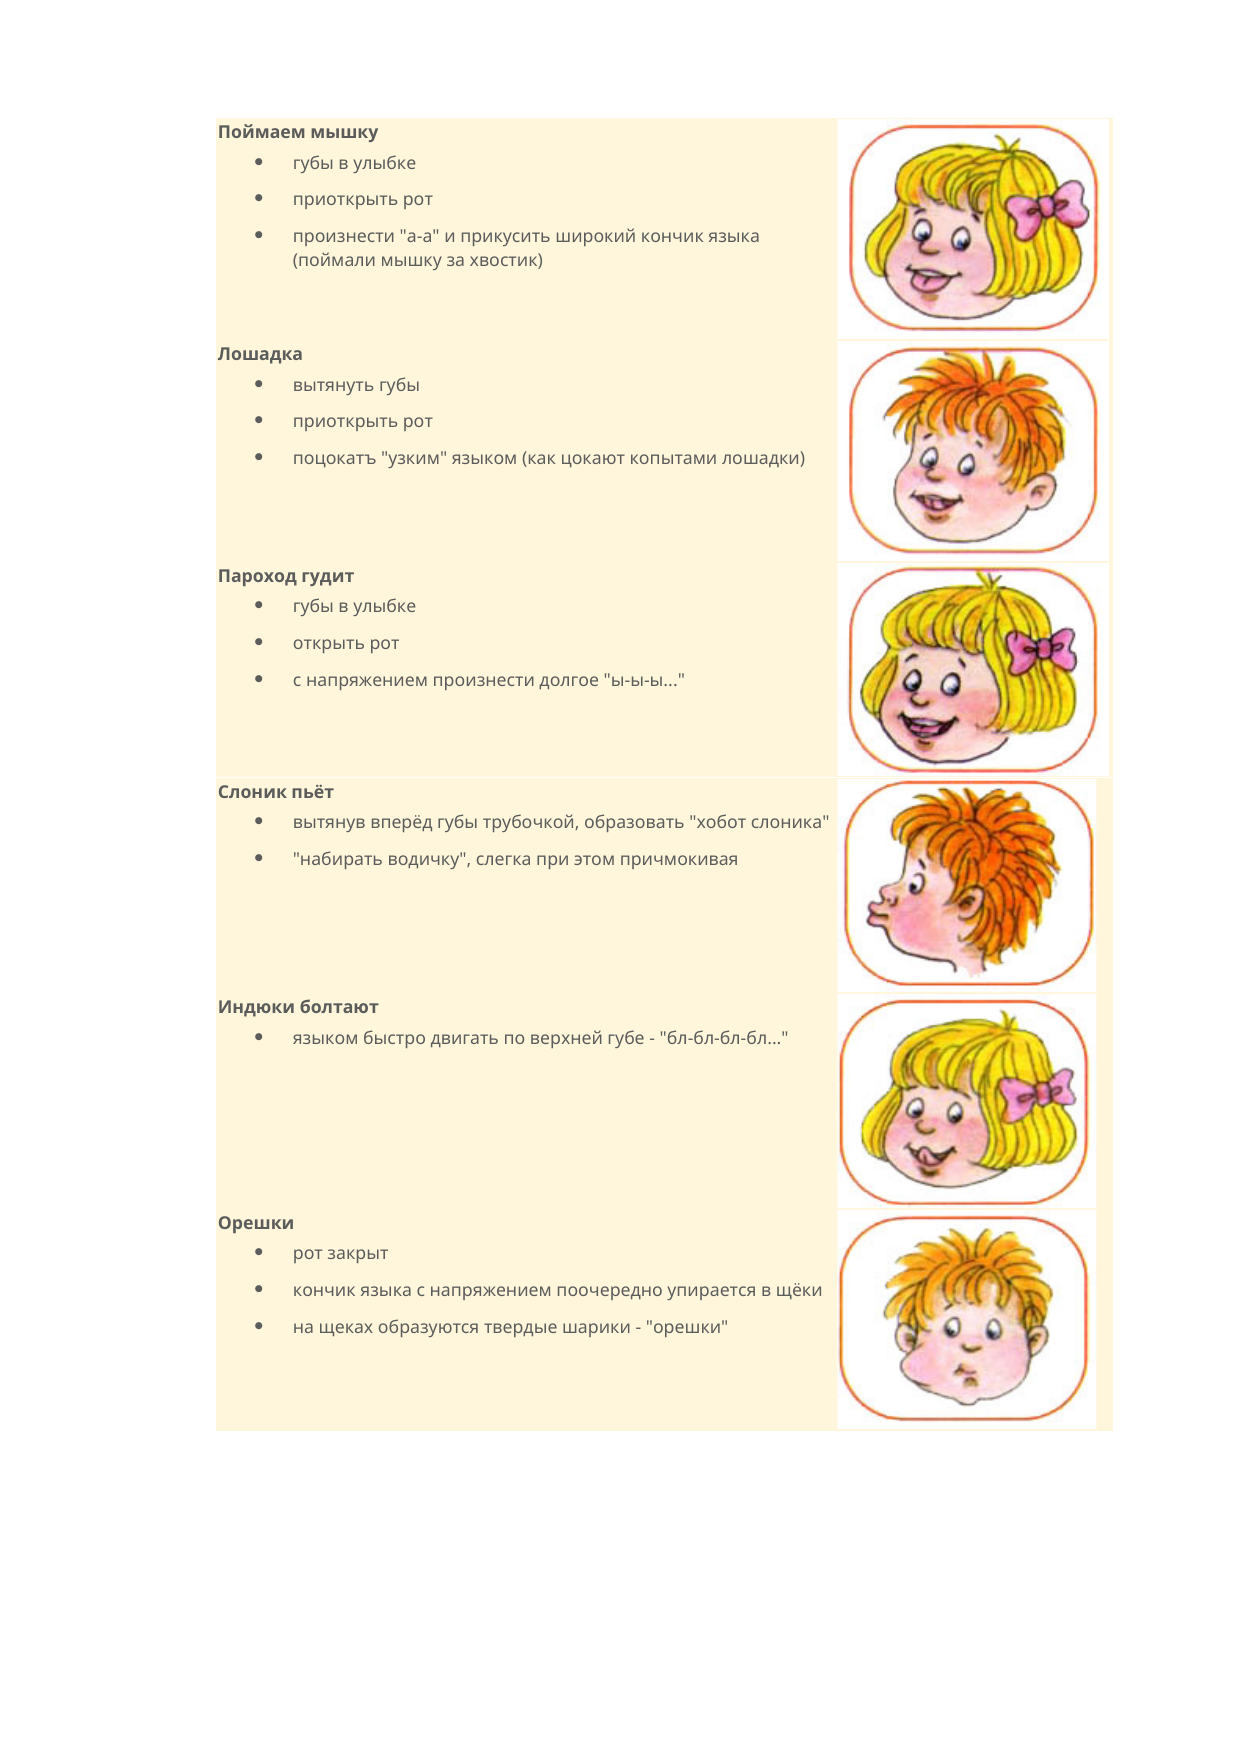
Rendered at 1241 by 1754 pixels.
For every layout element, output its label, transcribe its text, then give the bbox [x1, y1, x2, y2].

table_cell Пароход гудит губы в улыбке открыть рот с напряжением произнести долгое "ы-ы-ы..." [216, 562, 836, 777]
table_cell [836, 562, 1113, 777]
picture [837, 563, 1109, 776]
table_cell Индюки болтают языком быстро двигать по верхней губе - "бл-бл-бл-бл..." [216, 993, 836, 1209]
table_cell [836, 1209, 1113, 1431]
table_cell [836, 118, 1113, 340]
table_cell Орешки рот закрыт кончик языка с напряжением поочередно упирается в щёки на щеках образуются твердые шарики - "орешки" [216, 1209, 836, 1431]
table_cell [836, 778, 1113, 993]
picture [837, 119, 1109, 339]
table_cell [836, 993, 1113, 1209]
table_cell Слоник пьёт вытянув вперёд губы трубочкой, образовать "хобот слоника" "набирать водичку", слегка при этом причмокивая [216, 778, 836, 993]
table_cell Поймаем мышку губы в улыбке приоткрыть рот произнести "а-а" и прикусить широкий кончик языка (поймали мышку за хвостик) [216, 118, 836, 340]
table_cell [836, 340, 1113, 562]
picture [837, 779, 1097, 992]
table_cell Лошадка вытянуть губы приоткрыть рот поцокатъ "узким" языком (как цокают копытами лошадки) [216, 340, 836, 562]
picture [837, 341, 1109, 561]
picture [837, 994, 1097, 1208]
picture [837, 1210, 1097, 1429]
